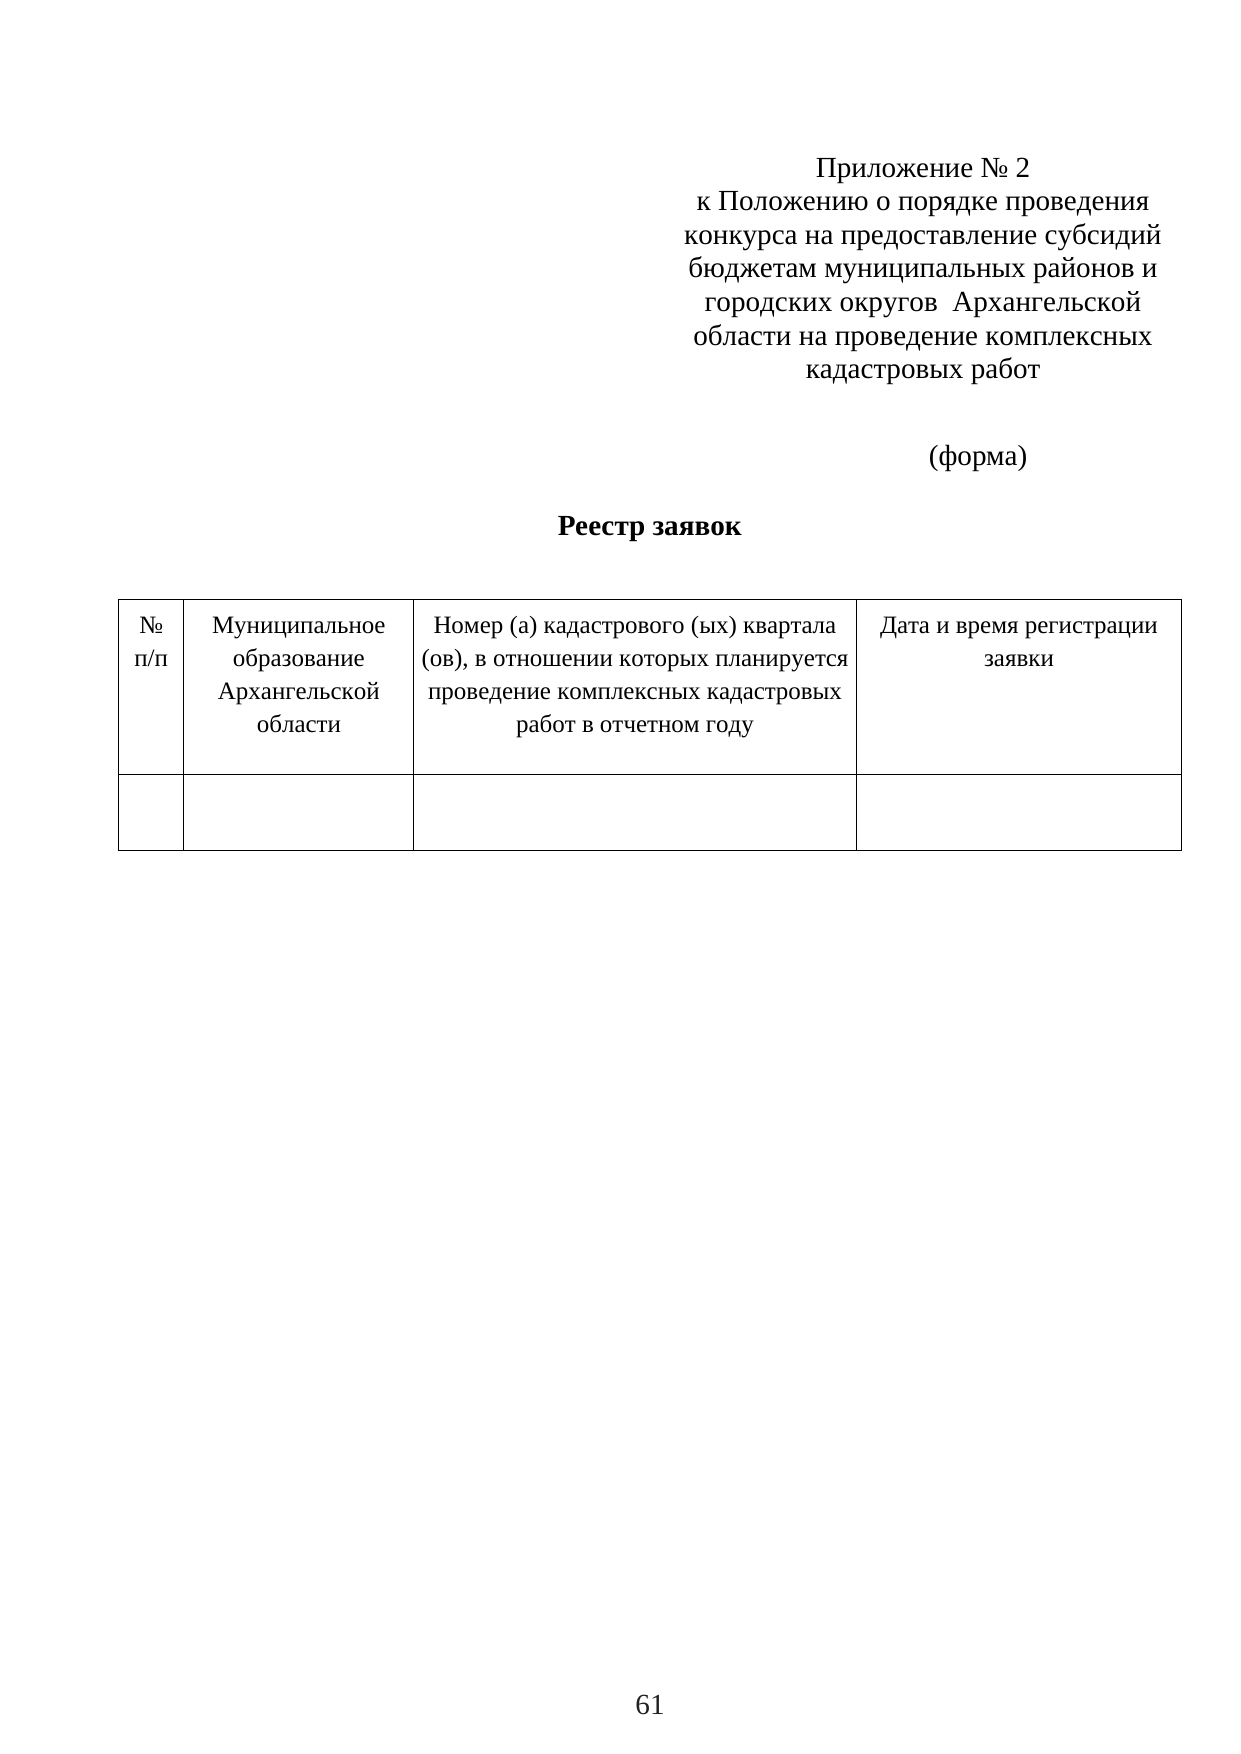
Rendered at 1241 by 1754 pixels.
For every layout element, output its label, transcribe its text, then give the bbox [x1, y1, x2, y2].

table_cell [857, 775, 1181, 850]
table_header Муниципальное образование Архангельской области [184, 600, 413, 773]
text Реестр заявок [118, 508, 1181, 541]
table_cell [184, 775, 413, 850]
text к Положению о порядке проведения конкурса на предоставление субсидий бюджетам муниципальных районов и городских округов Архангельской области на проведение комплексных кадастровых работ [664, 183, 1181, 385]
table_cell [414, 775, 856, 850]
table_cell [119, 775, 183, 850]
text (форма) [118, 438, 1181, 471]
text Приложение № 2 [664, 150, 1181, 183]
table_header Дата и время регистрации заявки [857, 600, 1181, 773]
table_header Номер (а) кадастрового (ых) квартала (ов), в отношении которых планируется проведение комплексных кадастровых работ в отчетном году [414, 600, 856, 773]
table_header № п/п [119, 600, 183, 773]
